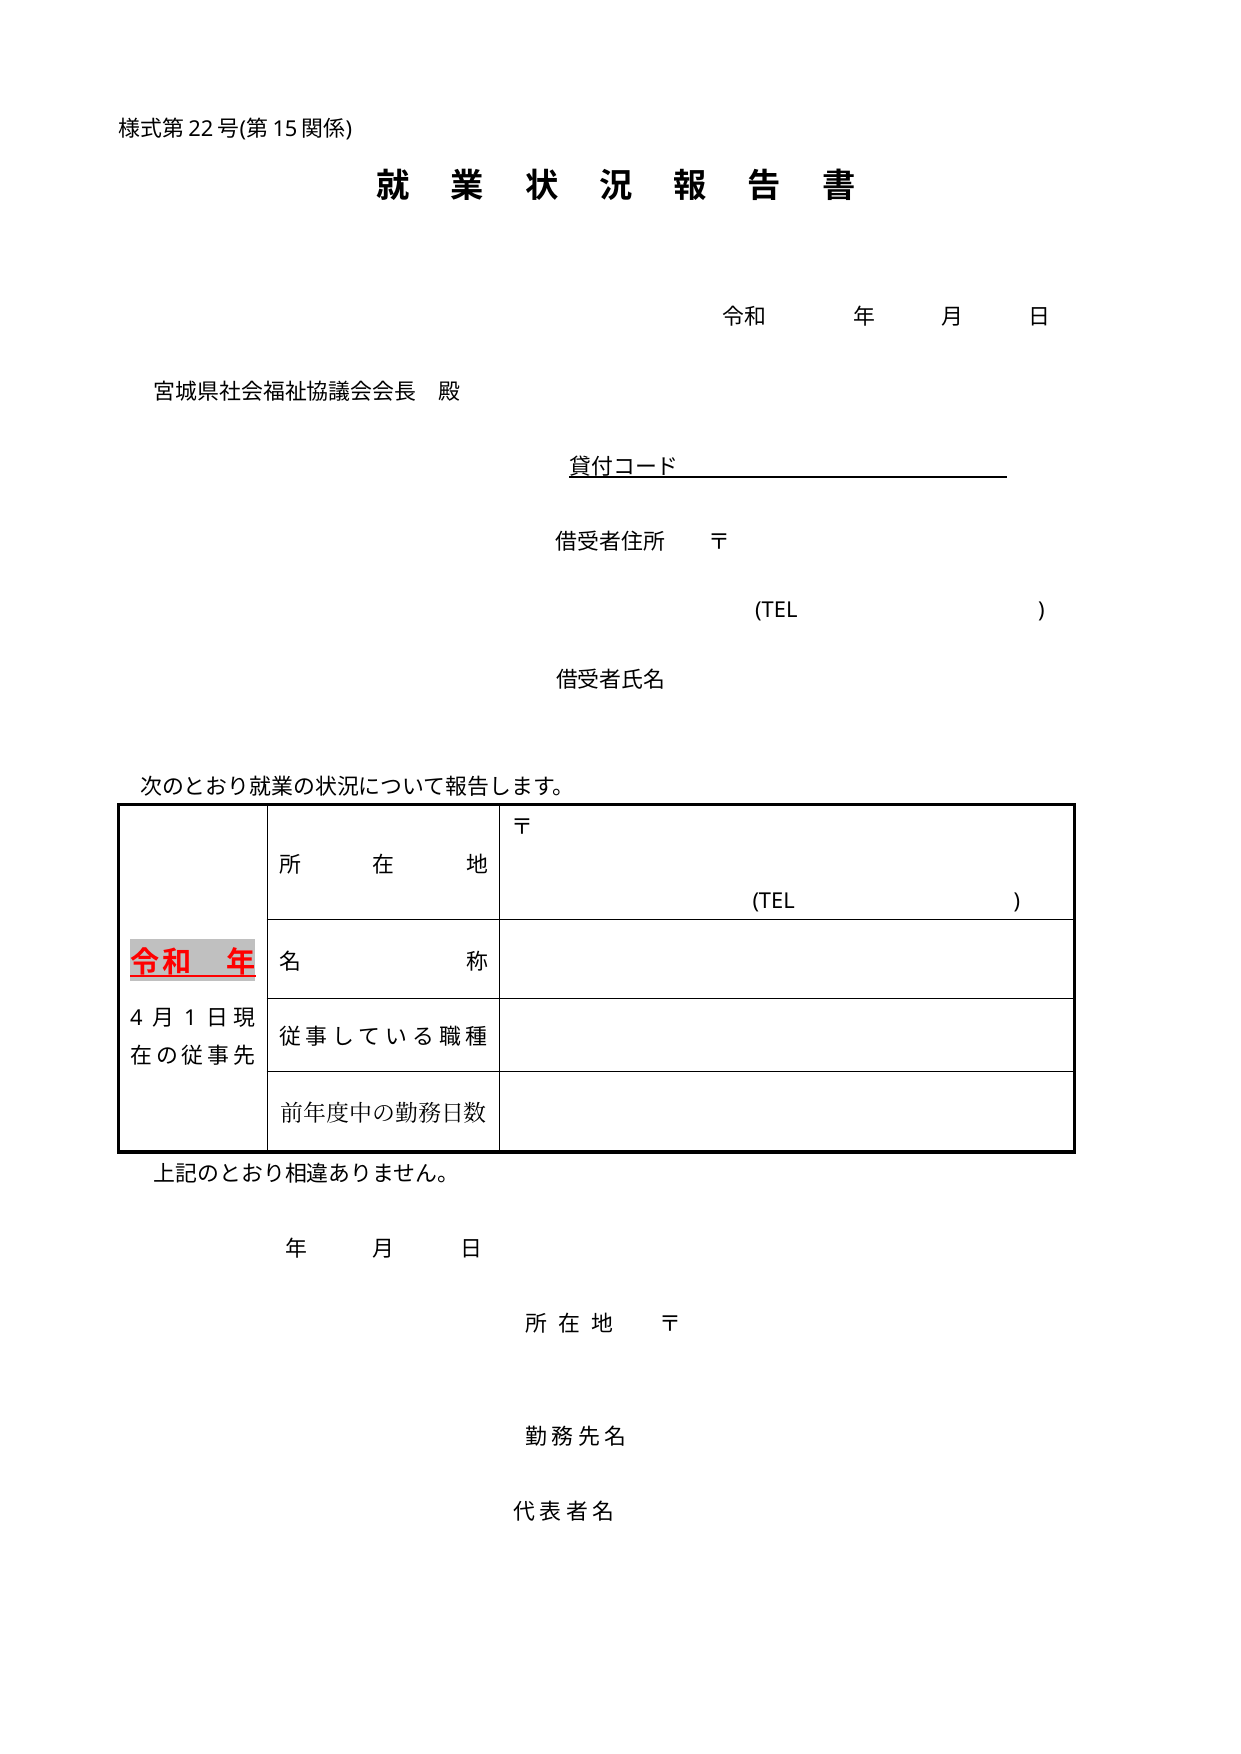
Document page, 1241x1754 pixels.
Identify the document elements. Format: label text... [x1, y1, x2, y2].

table_cell [500, 920, 1073, 998]
table_cell 前年度中の勤務日数 [268, 1072, 499, 1150]
table_cell [500, 999, 1073, 1071]
table_header 就 業 状 況 報 告 書 令和 年 月 日 宮城県社会福祉協議会会長 殿 貸付コード 借受者住所 〒 (TEL ) 借受者氏名 次のとおり就業の状況について報告します。 [118, 146, 1078, 803]
table_cell 令和 年 4月1日現在の従事先 [120, 806, 267, 1150]
table_cell 所在地 [268, 806, 499, 919]
table_cell 上記のとおり相違ありません。 年 月 日 所在地 〒 勤務先名 代表者名 [118, 1150, 1078, 1566]
table_cell 〒 (TEL ) [500, 806, 1073, 919]
table_cell 名称 [268, 920, 499, 998]
table_cell [500, 1072, 1073, 1150]
text 様式第22号(第15関係) [118, 108, 1122, 146]
table_cell 従事している職種 [268, 999, 499, 1071]
